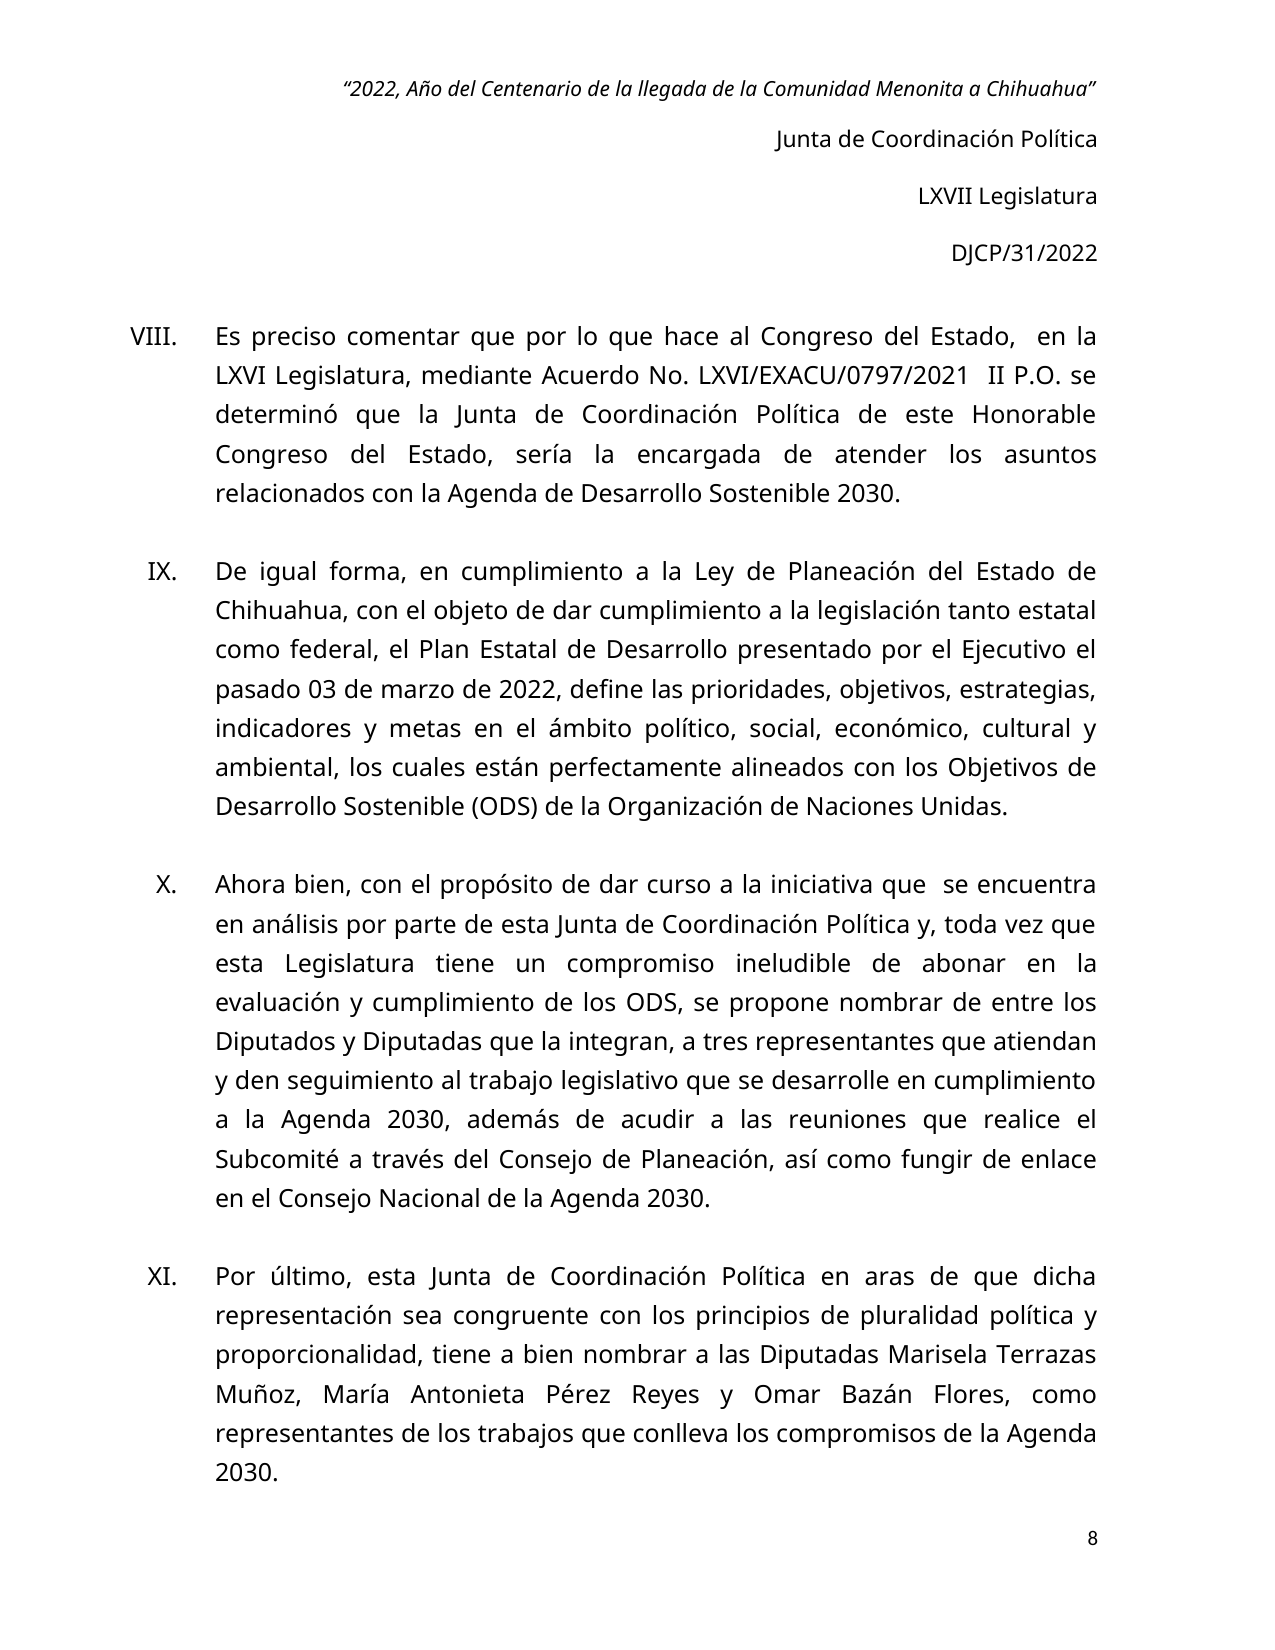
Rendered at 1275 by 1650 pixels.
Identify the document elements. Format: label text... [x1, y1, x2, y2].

list Ahora bien, con el propósito de dar curso a la iniciativa que se encuentra en análisis por parte de esta Junta de Coordinación Política y, toda vez que esta Legislatura tiene un compromiso ineludible de abonar en la evaluación y cumplimiento de los ODS, se propone nombrar de entre los Diputados y Diputadas que la integran, a tres representantes que atiendan y den seguimiento al trabajo legislativo que se desarrolle en cumplimiento a la Agenda 2030, además de acudir a las reuniones que realice el Subcomité a través del Consejo de Planeación, así como fungir de enlace en el Consejo Nacional de la Agenda 2030. [177, 867, 1098, 1214]
list Es preciso comentar que por lo que hace al Congreso del Estado, en la LXVI Legislatura, mediante Acuerdo No. LXVI/EXACU/0797/2021 II P.O. se determinó que la Junta de Coordinación Política de este Honorable Congreso del Estado, sería la encargada de atender los asuntos relacionados con la Agenda de Desarrollo Sostenible 2030. [177, 319, 1098, 509]
list De igual forma, en cumplimiento a la Ley de Planeación del Estado de Chihuahua, con el objeto de dar cumplimiento a la legislación tanto estatal como federal, el Plan Estatal de Desarrollo presentado por el Ejecutivo el pasado 03 de marzo de 2022, define las prioridades, objetivos, estrategias, indicadores y metas en el ámbito político, social, económico, cultural y ambiental, los cuales están perfectamente alineados con los Objetivos de Desarrollo Sostenible (ODS) de la Organización de Naciones Unidas. [177, 554, 1098, 823]
list Por último, esta Junta de Coordinación Política en aras de que dicha representación sea congruente con los principios de pluralidad política y proporcionalidad, tiene a bien nombrar a las Diputadas Marisela Terrazas Muñoz, María Antonieta Pérez Reyes y Omar Bazán Flores, como representantes de los trabajos que conlleva los compromisos de la Agenda 2030. [177, 1259, 1098, 1489]
